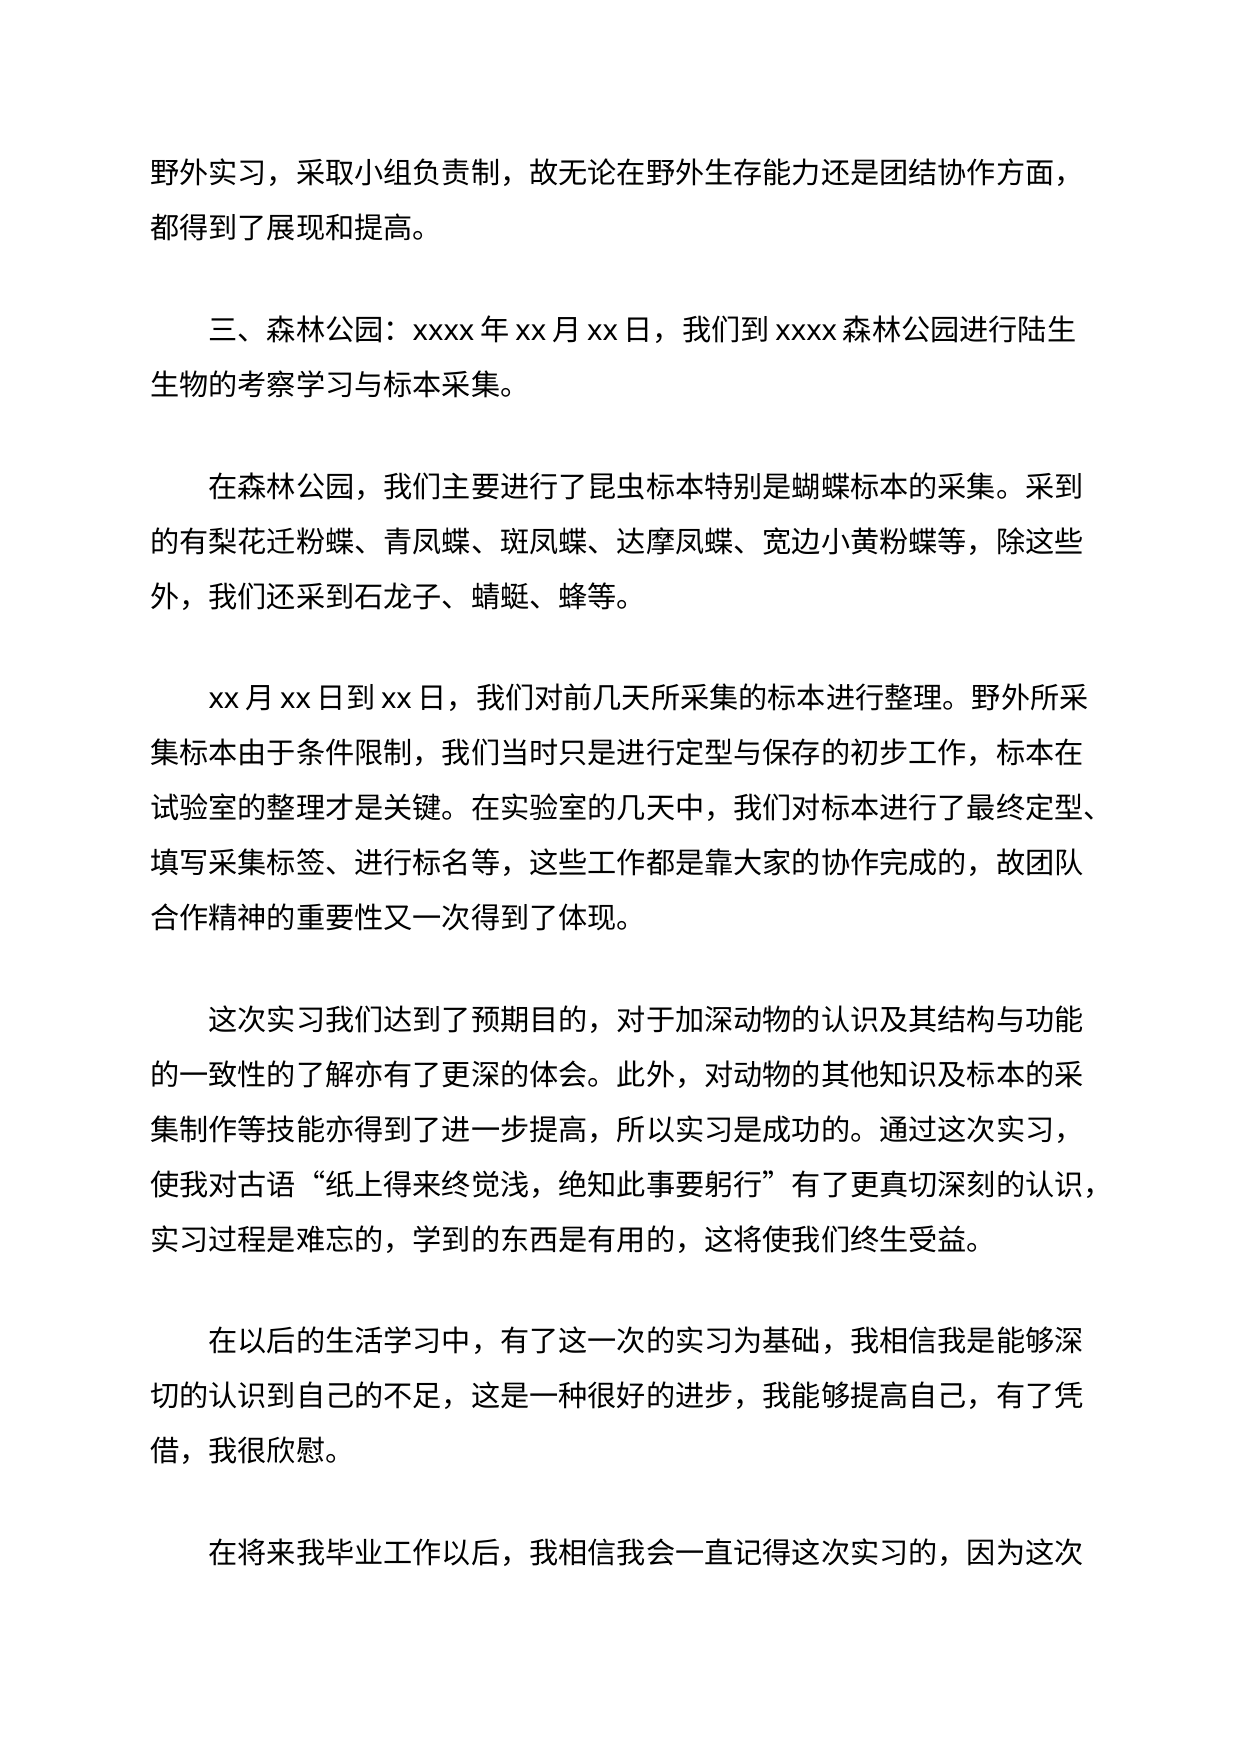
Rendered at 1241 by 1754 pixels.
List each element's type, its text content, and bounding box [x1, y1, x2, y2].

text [150, 1529, 1090, 1572]
text 在以后的生活学习中，有了这一次的实习为基础，我相信我是能够深切的认识到自己的不足，这是一种很好的进步，我能够提高自己，有了凭借，我很欣慰。 [150, 1318, 1090, 1470]
text xx月xx日到xx日，我们对前几天所采集的标本进行整理。野外所采集标本由于条件限制，我们当时只是进行定型与保存的初步工作，标本在试验室的整理才是关键。在实验室的几天中，我们对标本进行了最终定型、填写采集标签、进行标名等，这些工作都是靠大家的协作完成的，故团队合作精神的重要性又一次得到了体现。 [150, 675, 1090, 937]
text 这次实习我们达到了预期目的，对于加深动物的认识及其结构与功能的一致性的了解亦有了更深的体会。此外，对动物的其他知识及标本的采集制作等技能亦得到了进一步提高，所以实习是成功的。通过这次实习，使我对古语“纸上得来终觉浅，绝知此事要躬行”有了更真切深刻的认识，实习过程是难忘的，学到的东西是有用的，这将使我们终生受益。 [150, 996, 1090, 1258]
text 在森林公园，我们主要进行了昆虫标本特别是蝴蝶标本的采集。采到的有梨花迁粉蝶、青凤蝶、斑凤蝶、达摩凤蝶、宽边小黄粉蝶等，除这些外，我们还采到石龙子、蜻蜓、蜂等。 [150, 463, 1090, 616]
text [150, 150, 1090, 247]
text 三、森林公园：xxxx年xx月xx日，我们到xxxx森林公园进行陆生生物的考察学习与标本采集。 [150, 307, 1090, 404]
